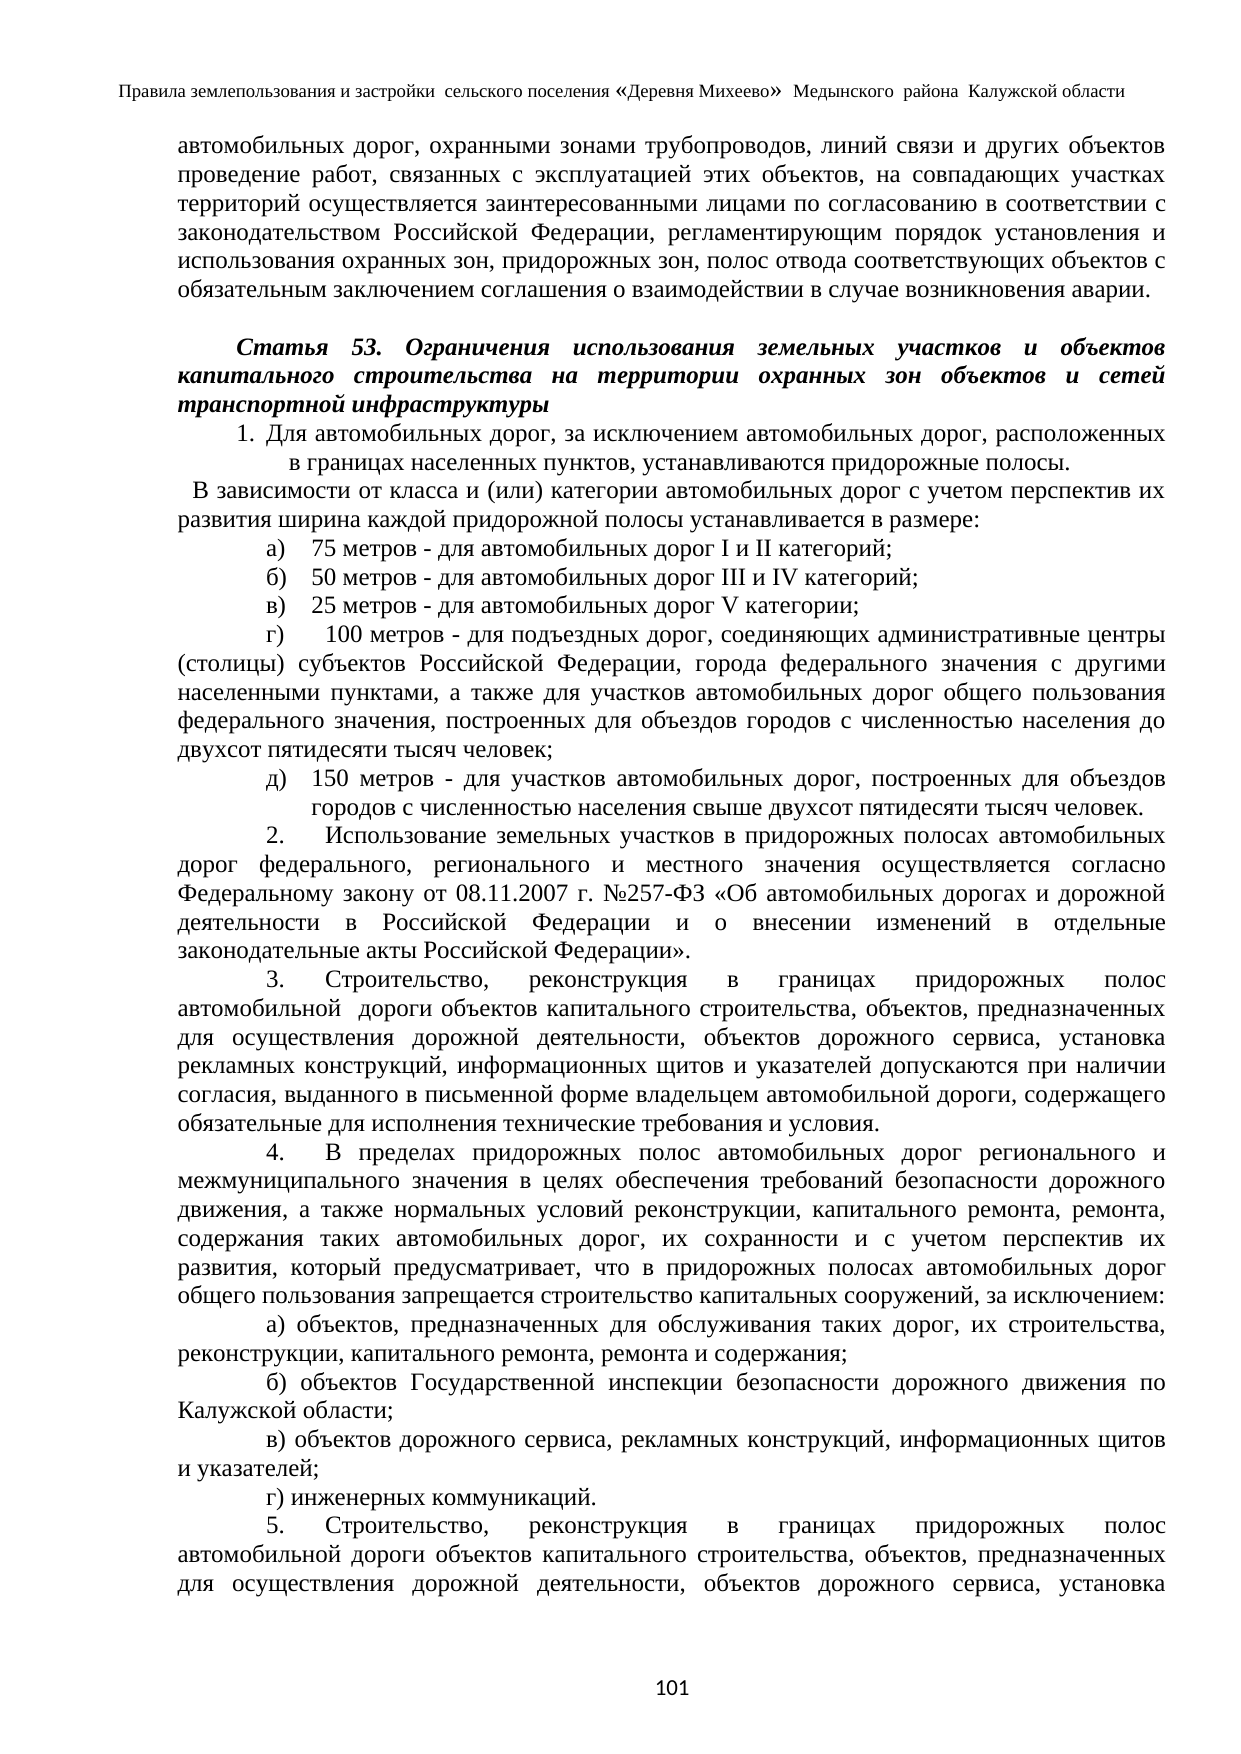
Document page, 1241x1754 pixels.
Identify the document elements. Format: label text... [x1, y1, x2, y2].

list Для автомобильных дорог, за исключением автомобильных дорог, расположенных в границах населенных пунктов, устанавливаются придорожные полосы. [236, 418, 1167, 476]
text Статья 53. Ограничения использования земельных участков и объектов капитального строительства на территории охранных зон объектов и сетей транспортной инфраструктуры [177, 332, 1167, 418]
list Строительство, реконструкция в границах придорожных полос автомобильной дороги объектов капитального строительства, объектов, предназначенных для осуществления дорожной деятельности, объектов дорожного сервиса, установка рекламных конструкций, информационных щитов и указателей допускаются при наличии согласия, выданного в письменной форме владельцем автомобильной дороги, содержащего обязательные для исполнения технические требования и условия. [177, 964, 1167, 1137]
text В зависимости от класса и (или) категории автомобильных дорог с учетом перспектив их развития ширина каждой придорожной полосы устанавливается в размере: [177, 476, 1167, 533]
text б) объектов Государственной инспекции безопасности дорожного движения по Калужской области; [177, 1367, 1167, 1424]
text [177, 131, 1167, 303]
list В пределах придорожных полос автомобильных дорог регионального и межмуниципального значения в целях обеспечения требований безопасности дорожного движения, а также нормальных условий реконструкции, капитального ремонта, ремонта, содержания таких автомобильных дорог, их сохранности и с учетом перспектив их развития, который предусматривает, что в придорожных полосах автомобильных дорог общего пользования запрещается строительство капитальных сооружений, за исключением: [177, 1137, 1167, 1309]
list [177, 1511, 1167, 1597]
list 25 метров - для автомобильных дорог V категории; [266, 591, 1167, 619]
list 150 метров - для участков автомобильных дорог, построенных для объездов городов с численностью населения свыше двухсот пятидесяти тысяч человек. [266, 763, 1167, 821]
text в) объектов дорожного сервиса, рекламных конструкций, информационных щитов и указателей; [177, 1424, 1167, 1482]
text г) инженерных коммуникаций. [177, 1482, 1167, 1511]
list 75 метров - для автомобильных дорог I и II категорий; [266, 533, 1167, 562]
list Использование земельных участков в придорожных полосах автомобильных дорог федерального, регионального и местного значения осуществляется согласно Федеральному закону от 08.11.2007 г. №257-ФЗ «Об автомобильных дорогах и дорожной деятельности в Российской Федерации и о внесении изменений в отдельные законодательные акты Российской Федерации». [177, 821, 1167, 964]
list 50 метров - для автомобильных дорог III и IV категорий; [266, 562, 1167, 591]
list 100 метров - для подъездных дорог, соединяющих административные центры (столицы) субъектов Российской Федерации, города федерального значения с другими населенными пунктами, а также для участков автомобильных дорог общего пользования федерального значения, построенных для объездов городов с численностью населения до двухсот пятидесяти тысяч человек; [177, 619, 1167, 763]
text а) объектов, предназначенных для обслуживания таких дорог, их строительства, реконструкции, капитального ремонта, ремонта и содержания; [177, 1309, 1167, 1367]
